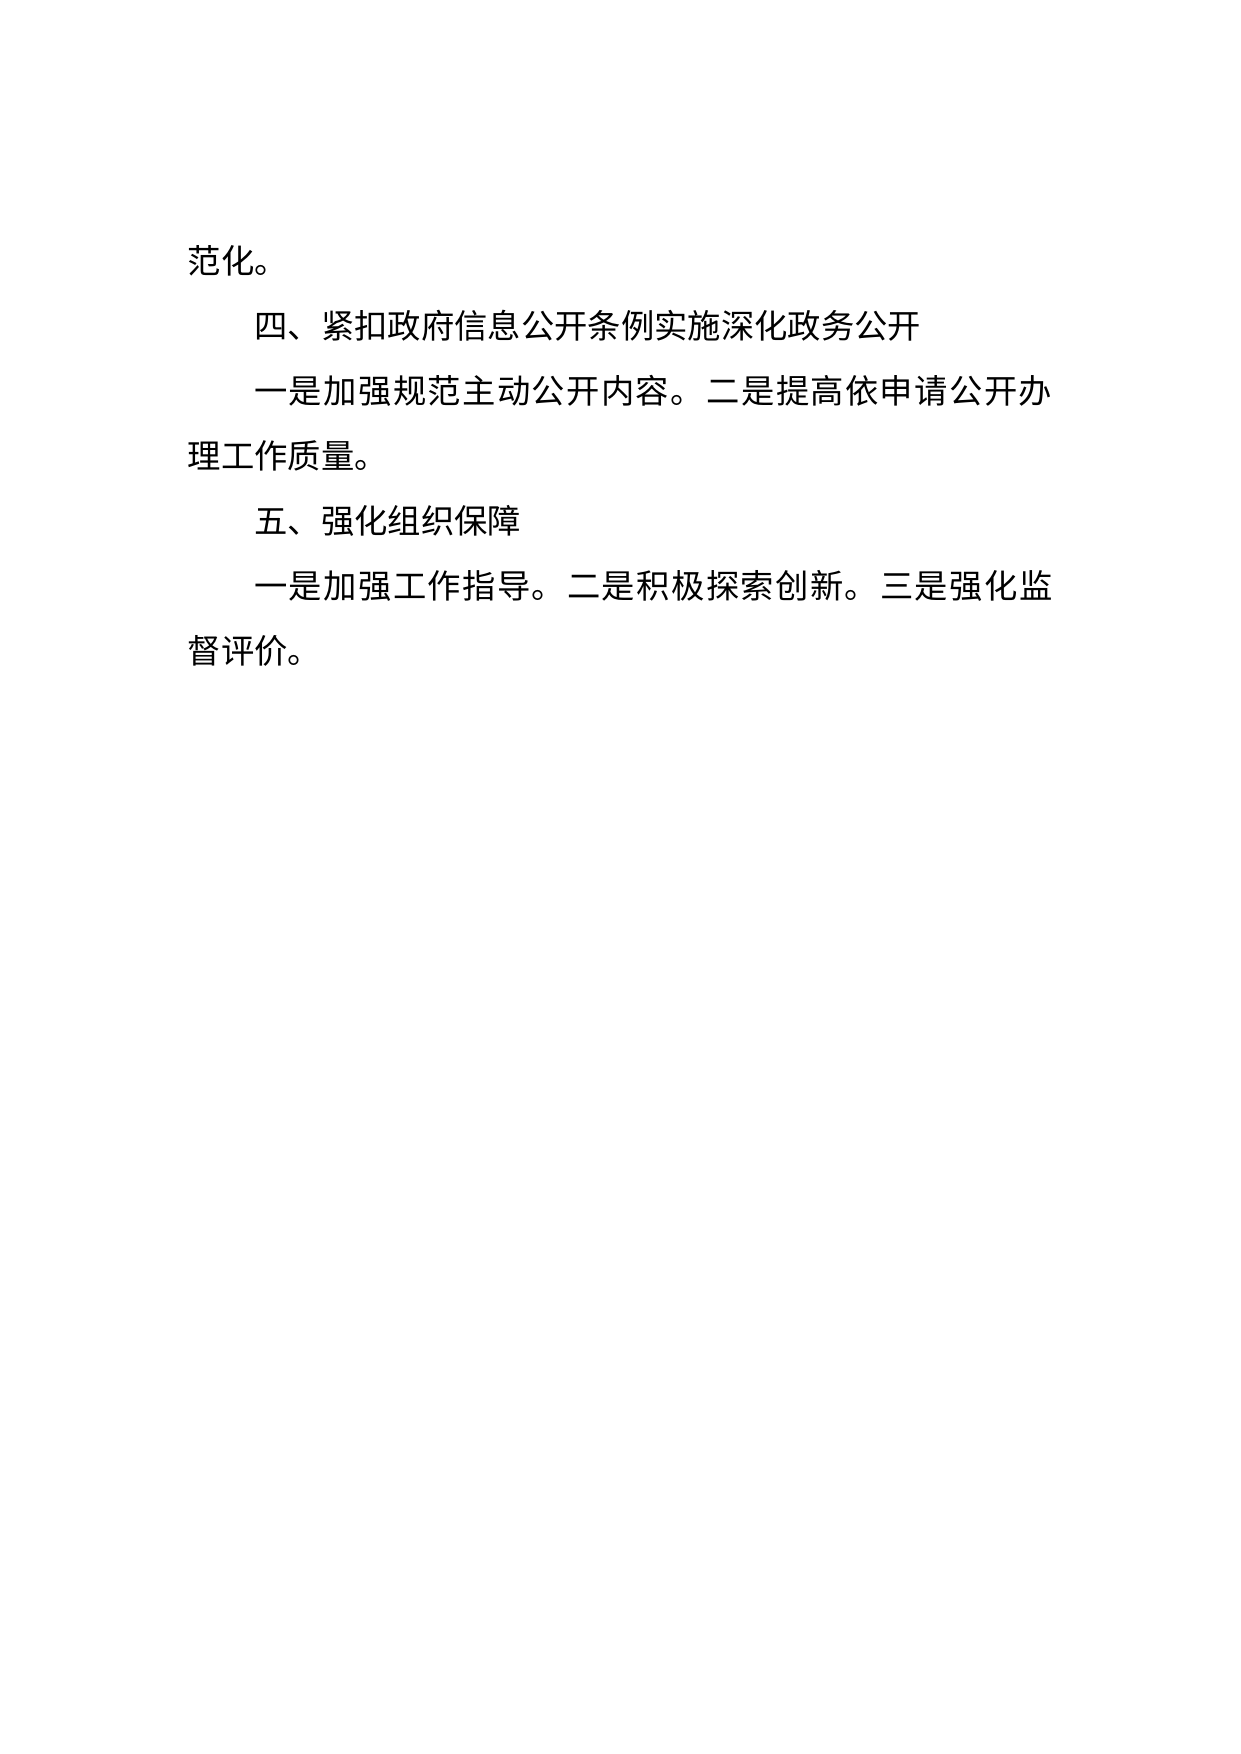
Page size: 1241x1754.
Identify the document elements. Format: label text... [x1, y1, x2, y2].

text 一是加强工作指导。二是积极探索创新。三是强化监督评价。 [187, 552, 1053, 682]
text 四、紧扣政府信息公开条例实施深化政务公开 [187, 292, 1053, 357]
text 范化。 [187, 227, 1053, 292]
text 一是加强规范主动公开内容。二是提高依申请公开办理工作质量。 [187, 357, 1053, 487]
text 五、强化组织保障 [187, 487, 1053, 552]
